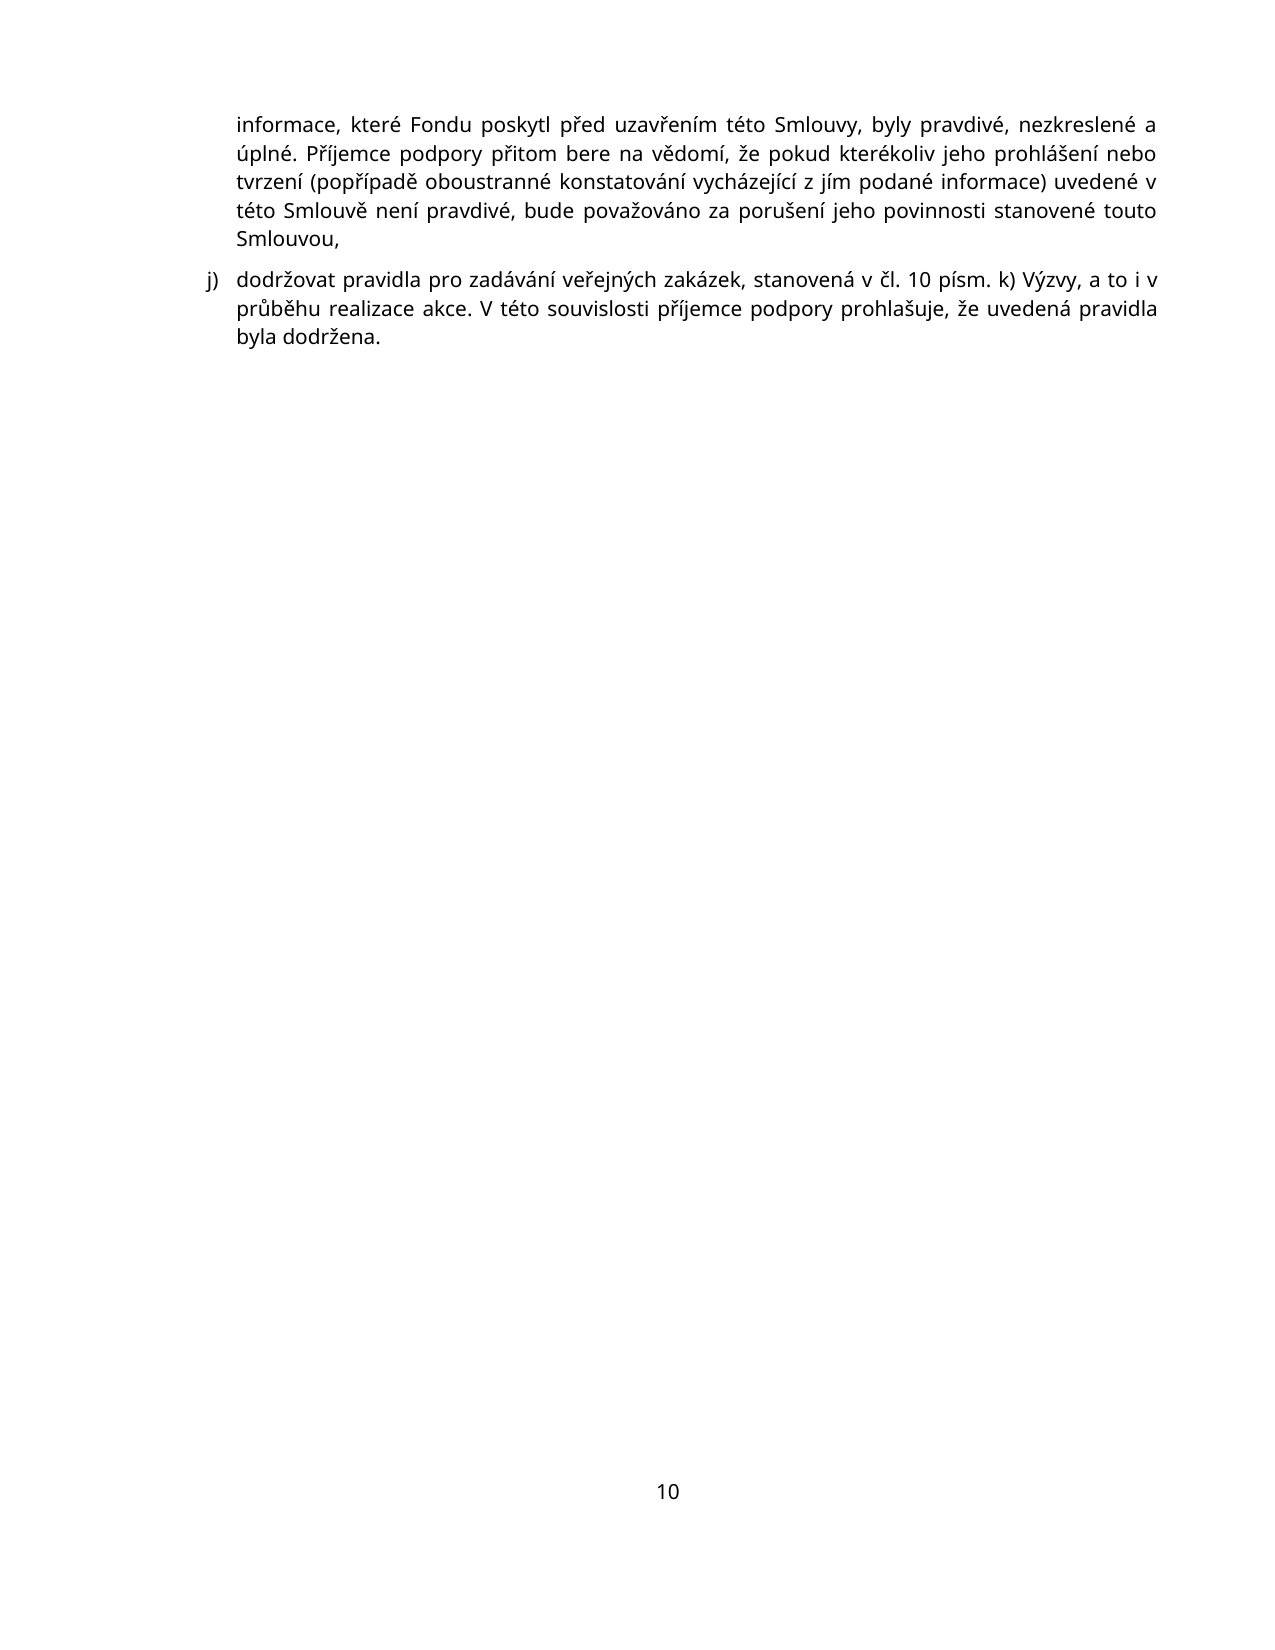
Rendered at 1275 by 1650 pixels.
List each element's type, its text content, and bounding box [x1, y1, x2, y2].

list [207, 110, 1157, 253]
list dodržovat pravidla pro zadávání veřejných zakázek, stanovená v čl. 10 písm. k) Výzvy, a to i v průběhu realizace akce. V této souvislosti příjemce podpory prohlašuje, že uvedená pravidla byla dodržena. [207, 265, 1158, 351]
